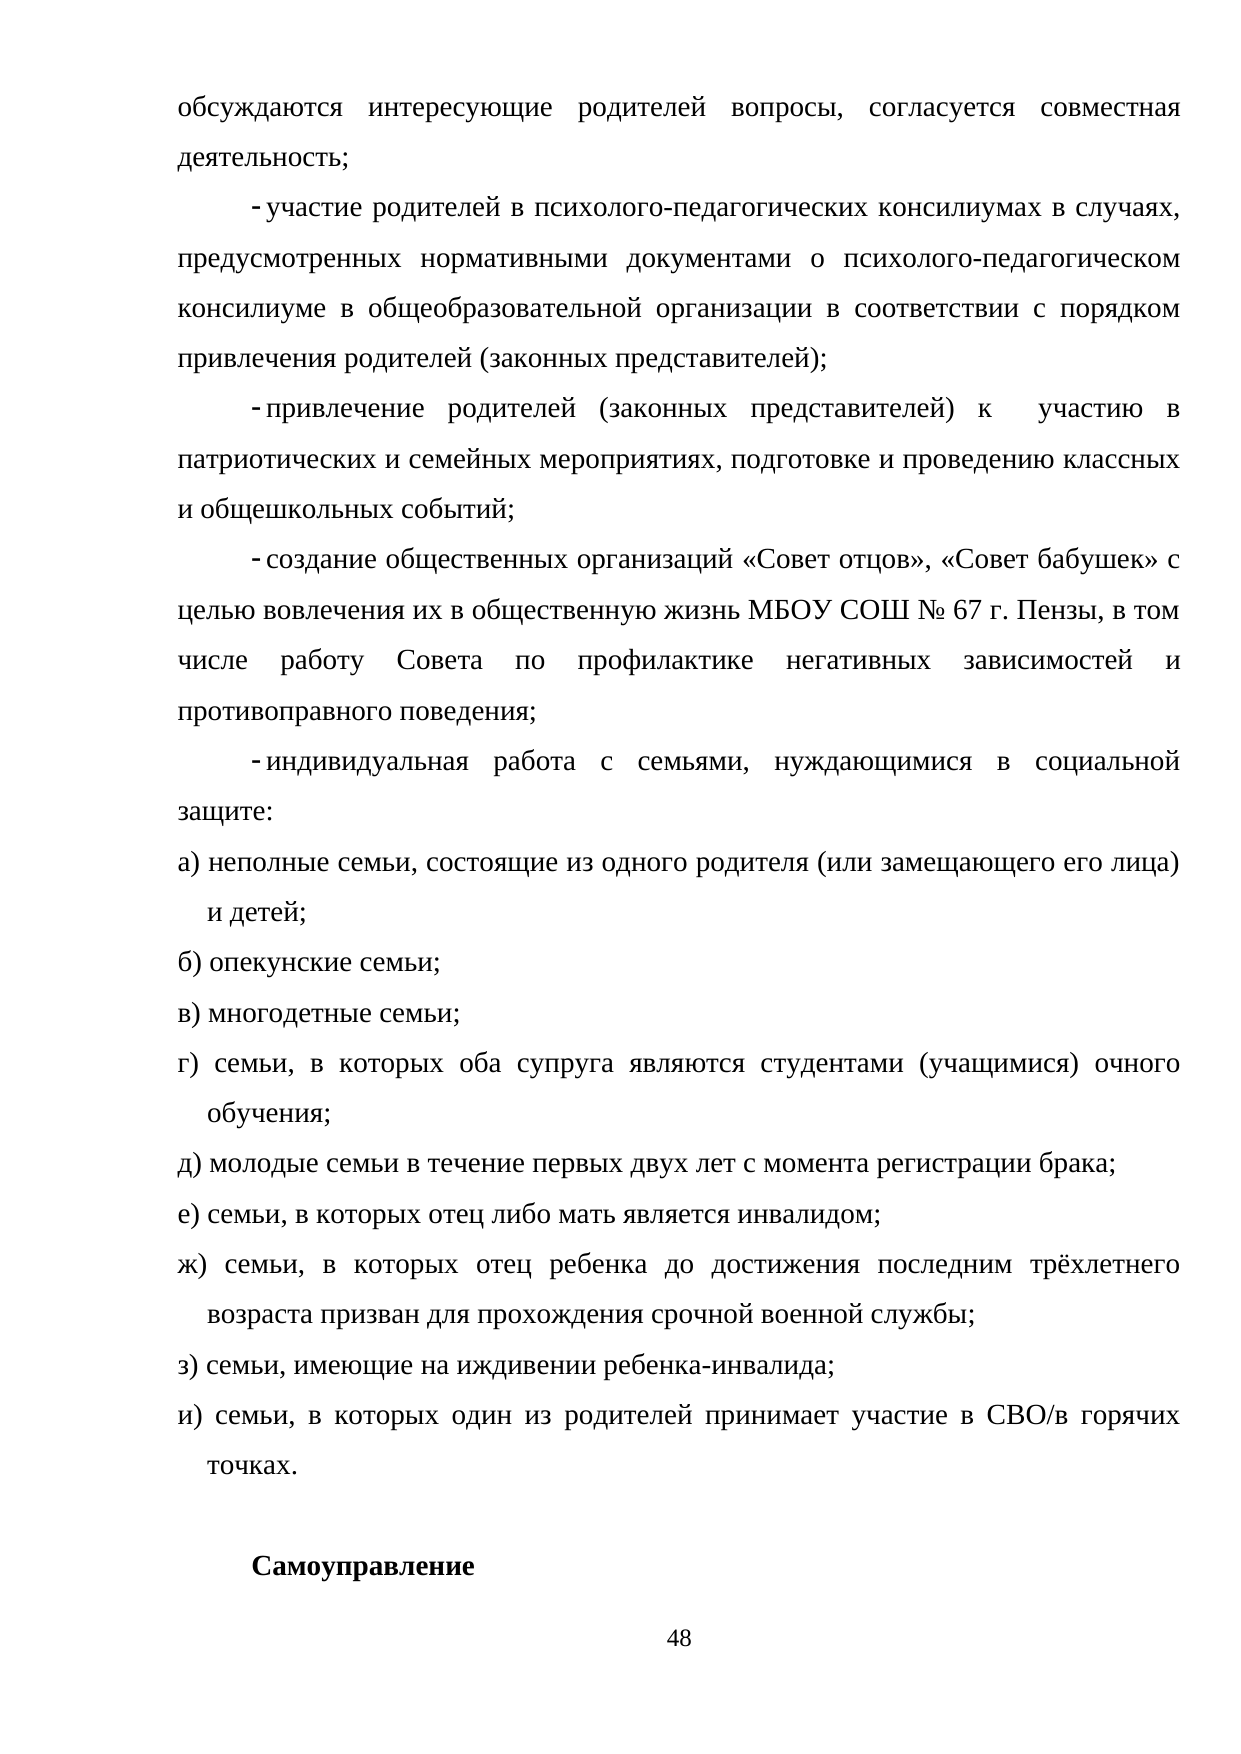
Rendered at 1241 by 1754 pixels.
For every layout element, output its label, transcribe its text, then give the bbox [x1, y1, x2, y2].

text д) молодые семьи в течение первых двух лет с момента регистрации брака; [177, 1146, 1181, 1179]
list создание общественных организаций «Совет отцов», «Совет бабушек» с целью вовлечения их в общественную жизнь МБОУ СОШ № 67 г. Пензы, в том числе работу Совета по профилактике негативных зависимостей и противоправного поведения; [177, 542, 1181, 726]
text а) неполные семьи, состоящие из одного родителя (или замещающего его лица) и детей; [177, 844, 1181, 928]
list индивидуальная работа с семьями, нуждающимися в социальной защите: [177, 743, 1181, 827]
list участие родителей в психолого-педагогических консилиумах в случаях, предусмотренных нормативными документами о психолого-педагогическом консилиуме в общеобразовательной организации в соответствии с порядком привлечения родителей (законных представителей); [177, 189, 1181, 374]
text Самоуправление [177, 1548, 1181, 1582]
text б) опекунские семьи; [177, 944, 1181, 978]
text и) семьи, в которых один из родителей принимает участие в СВО/в горячих точках. [177, 1397, 1181, 1481]
list привлечение родителей (законных представителей) к участию в патриотических и семейных мероприятиях, подготовке и проведению классных и общешкольных событий; [177, 391, 1181, 525]
text г) семьи, в которых оба супруга являются студентами (учащимися) очного обучения; [177, 1045, 1181, 1129]
text ж) семьи, в которых отец ребенка до достижения последним трёхлетнего возраста призван для прохождения срочной военной службы; [177, 1246, 1181, 1330]
text в) многодетные семьи; [177, 995, 1181, 1028]
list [177, 89, 1181, 172]
text з) семьи, имеющие на иждивении ребенка-инвалида; [177, 1347, 1181, 1380]
text е) семьи, в которых отец либо мать является инвалидом; [177, 1196, 1181, 1229]
